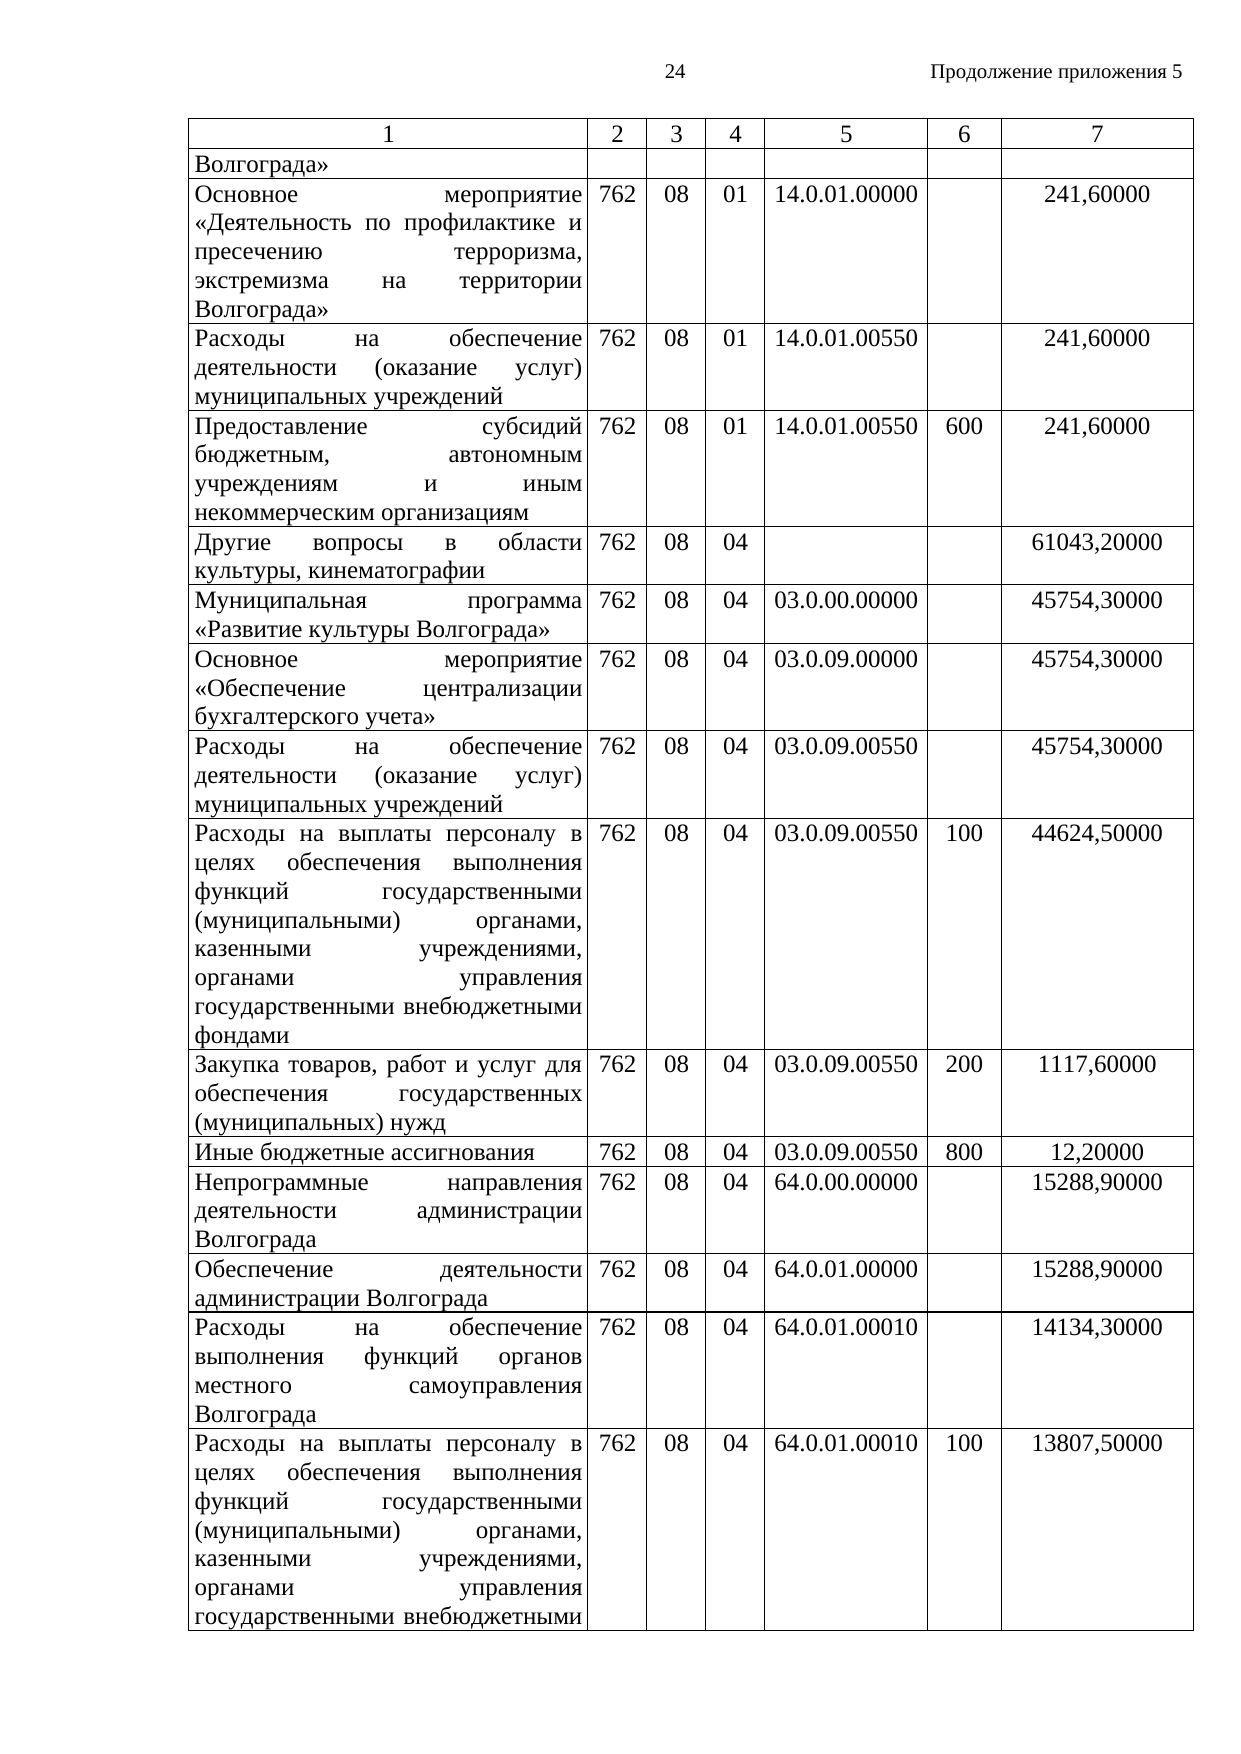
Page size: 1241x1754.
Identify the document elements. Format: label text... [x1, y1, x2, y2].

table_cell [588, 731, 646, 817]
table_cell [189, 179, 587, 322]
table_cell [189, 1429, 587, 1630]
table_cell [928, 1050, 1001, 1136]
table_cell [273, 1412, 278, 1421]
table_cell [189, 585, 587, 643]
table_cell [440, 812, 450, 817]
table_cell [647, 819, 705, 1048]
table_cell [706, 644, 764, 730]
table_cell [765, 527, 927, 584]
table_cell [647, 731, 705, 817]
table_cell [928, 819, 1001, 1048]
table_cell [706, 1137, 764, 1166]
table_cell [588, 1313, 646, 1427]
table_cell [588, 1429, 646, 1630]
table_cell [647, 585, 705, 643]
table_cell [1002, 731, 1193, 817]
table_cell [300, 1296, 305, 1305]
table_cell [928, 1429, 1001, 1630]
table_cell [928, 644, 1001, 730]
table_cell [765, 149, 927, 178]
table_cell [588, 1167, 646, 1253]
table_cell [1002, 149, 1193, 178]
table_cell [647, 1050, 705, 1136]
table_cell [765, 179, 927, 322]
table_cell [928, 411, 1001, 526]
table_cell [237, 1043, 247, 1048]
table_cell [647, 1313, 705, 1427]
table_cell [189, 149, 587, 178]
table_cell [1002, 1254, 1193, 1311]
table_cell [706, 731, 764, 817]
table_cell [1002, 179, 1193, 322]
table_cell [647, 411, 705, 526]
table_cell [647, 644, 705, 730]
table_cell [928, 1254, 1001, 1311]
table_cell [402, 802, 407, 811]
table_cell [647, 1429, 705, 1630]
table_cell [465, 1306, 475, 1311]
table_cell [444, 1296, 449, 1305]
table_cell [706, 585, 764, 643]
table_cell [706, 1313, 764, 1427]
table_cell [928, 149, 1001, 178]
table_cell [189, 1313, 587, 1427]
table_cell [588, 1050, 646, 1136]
table_header 5 [765, 119, 927, 148]
table_header 6 [928, 119, 1001, 148]
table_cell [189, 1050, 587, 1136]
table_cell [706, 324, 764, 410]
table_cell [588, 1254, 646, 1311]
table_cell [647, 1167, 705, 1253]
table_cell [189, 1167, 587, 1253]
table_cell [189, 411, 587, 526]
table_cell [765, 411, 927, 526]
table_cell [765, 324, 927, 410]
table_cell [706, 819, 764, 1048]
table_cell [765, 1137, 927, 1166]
table_header 1 [189, 119, 587, 148]
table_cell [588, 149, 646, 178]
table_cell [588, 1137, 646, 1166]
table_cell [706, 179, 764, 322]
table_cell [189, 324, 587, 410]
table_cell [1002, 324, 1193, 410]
table_header 7 [1002, 119, 1193, 148]
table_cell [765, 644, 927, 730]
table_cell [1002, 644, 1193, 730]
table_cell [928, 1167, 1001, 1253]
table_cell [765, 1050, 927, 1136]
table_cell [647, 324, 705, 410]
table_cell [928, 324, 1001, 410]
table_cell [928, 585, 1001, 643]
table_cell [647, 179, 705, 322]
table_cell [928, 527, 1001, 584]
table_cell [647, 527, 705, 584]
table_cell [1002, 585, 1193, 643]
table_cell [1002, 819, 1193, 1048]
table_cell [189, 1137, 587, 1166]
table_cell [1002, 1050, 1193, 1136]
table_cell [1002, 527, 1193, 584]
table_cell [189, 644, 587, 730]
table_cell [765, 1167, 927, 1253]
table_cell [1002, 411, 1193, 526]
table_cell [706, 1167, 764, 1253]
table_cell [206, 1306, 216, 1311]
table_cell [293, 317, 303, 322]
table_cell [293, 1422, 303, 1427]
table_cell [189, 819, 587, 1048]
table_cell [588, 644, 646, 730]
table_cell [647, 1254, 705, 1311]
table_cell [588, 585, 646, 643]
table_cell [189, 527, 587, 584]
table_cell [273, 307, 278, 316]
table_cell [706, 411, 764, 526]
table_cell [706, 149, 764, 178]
table_header 4 [706, 119, 764, 148]
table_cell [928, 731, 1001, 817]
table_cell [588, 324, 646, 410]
table_header 3 [647, 119, 705, 148]
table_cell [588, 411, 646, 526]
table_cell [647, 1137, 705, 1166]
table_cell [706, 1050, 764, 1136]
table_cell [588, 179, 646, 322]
table_header 2 [588, 119, 646, 148]
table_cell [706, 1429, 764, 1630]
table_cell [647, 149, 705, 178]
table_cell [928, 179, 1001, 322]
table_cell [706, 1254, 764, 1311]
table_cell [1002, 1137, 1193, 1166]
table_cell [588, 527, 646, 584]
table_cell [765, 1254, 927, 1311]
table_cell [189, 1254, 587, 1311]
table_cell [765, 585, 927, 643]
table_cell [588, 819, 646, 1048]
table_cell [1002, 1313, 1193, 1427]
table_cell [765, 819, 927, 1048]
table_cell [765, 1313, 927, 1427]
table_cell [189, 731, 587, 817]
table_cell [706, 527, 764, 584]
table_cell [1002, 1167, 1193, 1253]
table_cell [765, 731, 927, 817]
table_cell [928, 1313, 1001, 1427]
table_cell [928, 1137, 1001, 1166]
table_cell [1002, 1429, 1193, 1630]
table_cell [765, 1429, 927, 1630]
